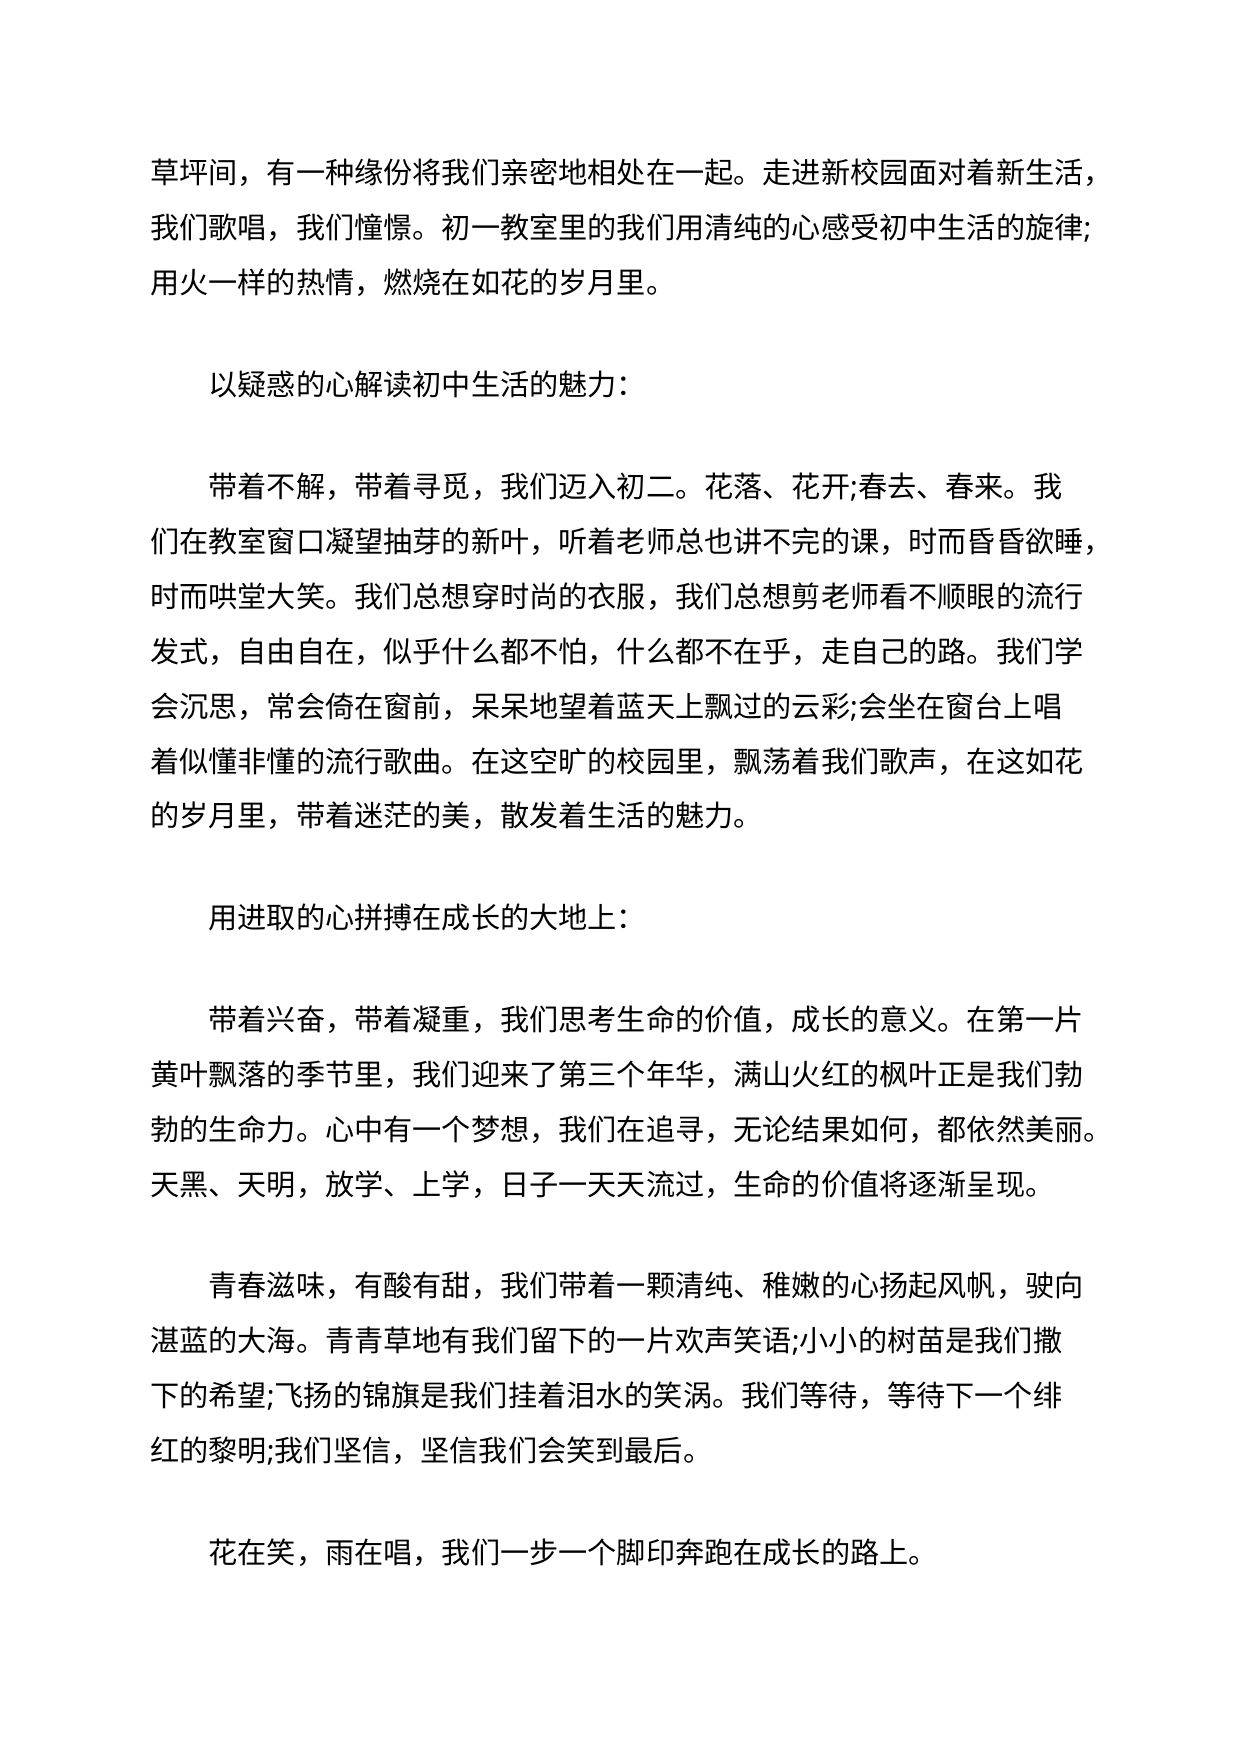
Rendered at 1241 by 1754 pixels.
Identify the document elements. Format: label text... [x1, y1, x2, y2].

text 带着不解，带着寻觅，我们迈入初二。花落、花开;春去、春来。我们在教室窗口凝望抽芽的新叶，听着老师总也讲不完的课，时而昏昏欲睡，时而哄堂大笑。我们总想穿时尚的衣服，我们总想剪老师看不顺眼的流行发式，自由自在，似乎什么都不怕，什么都不在乎，走自己的路。我们学会沉思，常会倚在窗前，呆呆地望着蓝天上飘过的云彩;会坐在窗台上唱着似懂非懂的流行歌曲。在这空旷的校园里，飘荡着我们歌声，在这如花的岁月里，带着迷茫的美，散发着生活的魅力。 [150, 463, 1090, 835]
text 用进取的心拼搏在成长的大地上： [150, 895, 1090, 937]
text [150, 150, 1090, 302]
text 以疑惑的心解读初中生活的魅力： [150, 362, 1090, 404]
text 带着兴奋，带着凝重，我们思考生命的价值，成长的意义。在第一片黄叶飘落的季节里，我们迎来了第三个年华，满山火红的枫叶正是我们勃勃的生命力。心中有一个梦想，我们在追寻，无论结果如何，都依然美丽。天黑、天明，放学、上学，日子一天天流过，生命的价值将逐渐呈现。 [150, 997, 1090, 1203]
text 青春滋味，有酸有甜，我们带着一颗清纯、稚嫩的心扬起风帆，驶向湛蓝的大海。青青草地有我们留下的一片欢声笑语;小小的树苗是我们撒下的希望;飞扬的锦旗是我们挂着泪水的笑涡。我们等待，等待下一个绯红的黎明;我们坚信，坚信我们会笑到最后。 [150, 1263, 1090, 1470]
text 花在笑，雨在唱，我们一步一个脚印奔跑在成长的路上。 [150, 1530, 1090, 1572]
